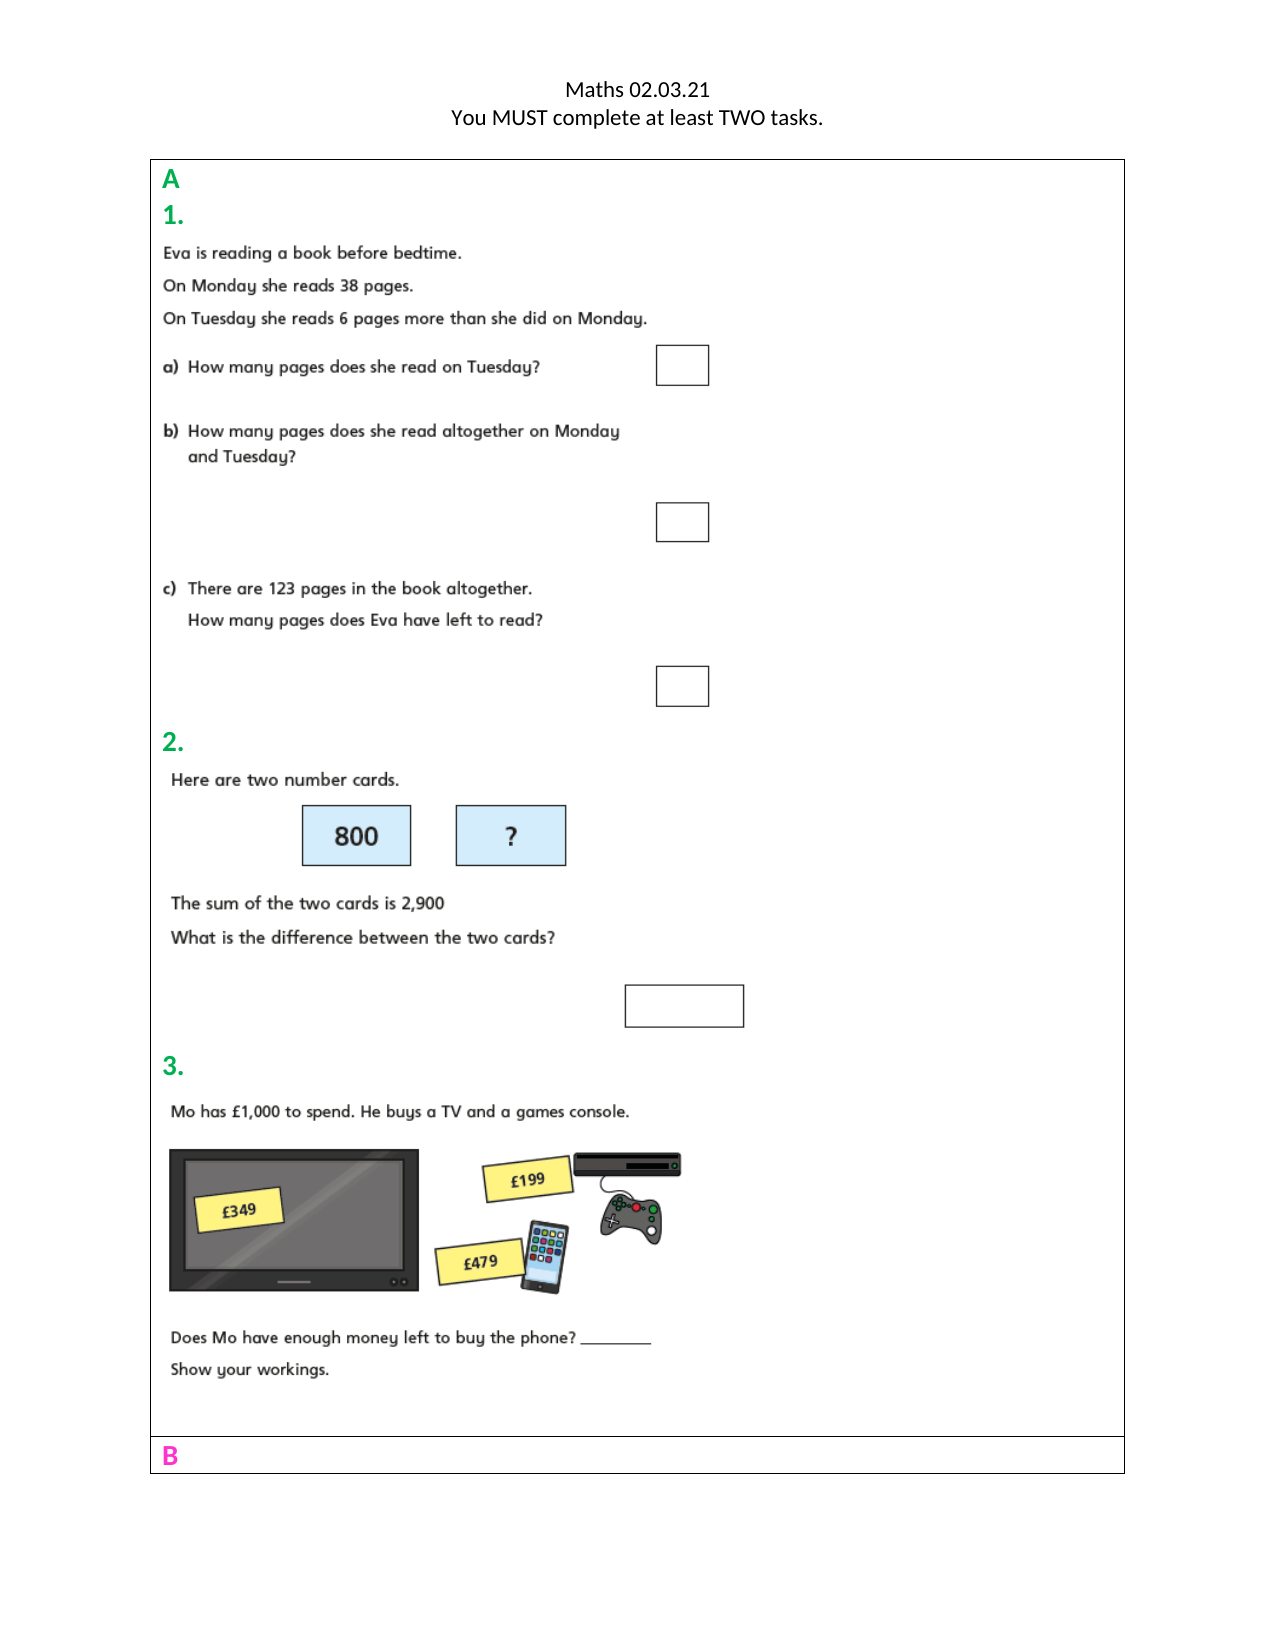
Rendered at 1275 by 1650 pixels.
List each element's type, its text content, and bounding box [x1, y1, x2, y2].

table_cell B 4. 5. 6. [151, 1437, 1124, 1473]
picture [161, 231, 719, 724]
table_header A 1. 2. 3. [151, 160, 1124, 1436]
picture [161, 758, 752, 1047]
picture [161, 1082, 696, 1401]
